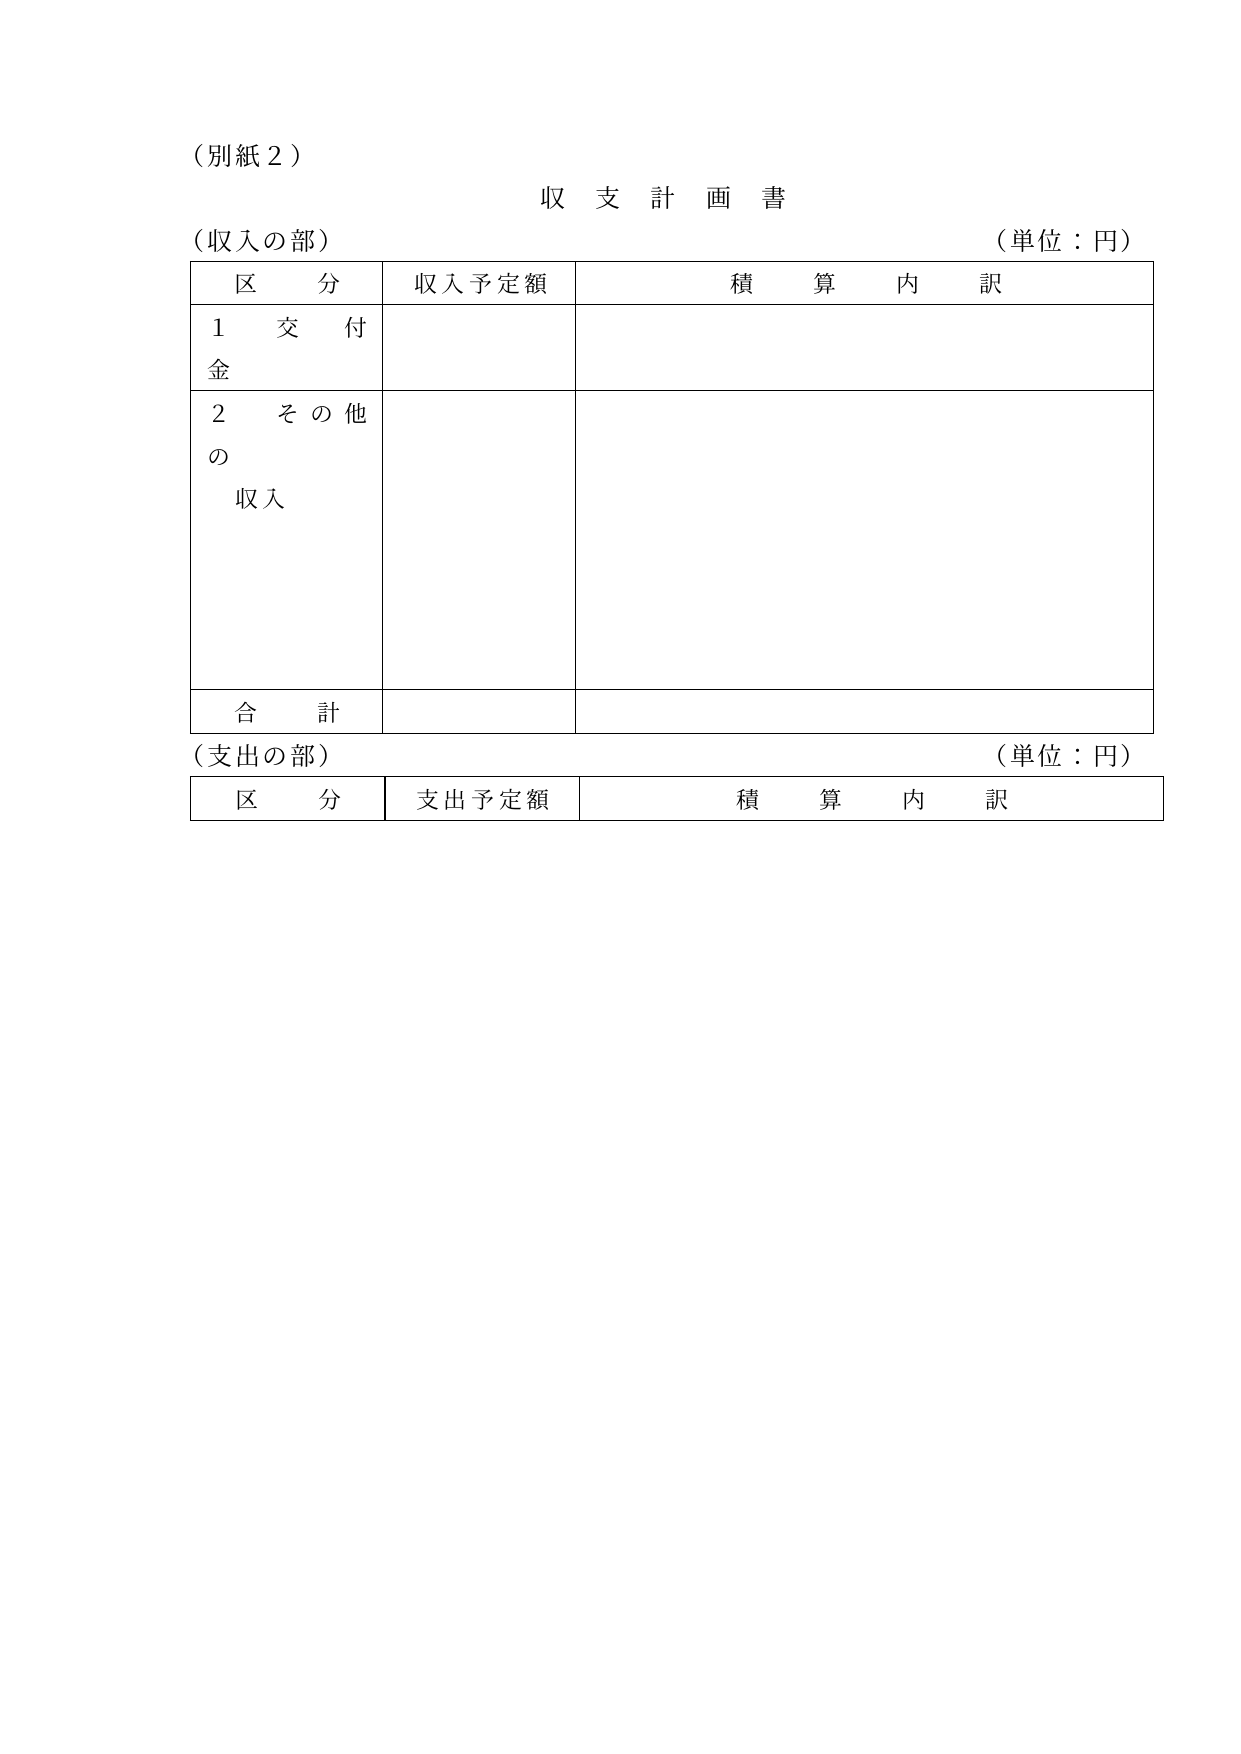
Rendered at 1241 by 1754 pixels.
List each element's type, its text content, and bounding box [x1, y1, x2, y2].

table_cell [576, 391, 1153, 689]
text （別紙２） [179, 133, 1149, 176]
table_cell [576, 690, 1153, 732]
table_cell 合 計 [191, 690, 382, 732]
table_cell [383, 690, 575, 732]
table_header 積 算 内 訳 [576, 262, 1153, 304]
table_cell ２ その他の 収入 [191, 391, 382, 689]
table_cell [576, 305, 1153, 390]
table_cell [383, 391, 575, 689]
table_header 支出予定額 [386, 777, 579, 819]
text （収入の部） （単位：円） [179, 218, 1149, 261]
table_cell １ 交 付 金 [191, 305, 382, 390]
table_header 積 算 内 訳 [580, 777, 1163, 819]
text 収 支 計 画 書 [179, 176, 1149, 218]
table_header 収入予定額 [383, 262, 575, 304]
table_cell [383, 305, 575, 390]
table_header 区 分 [191, 777, 384, 819]
table_header 区 分 [191, 262, 382, 304]
text （支出の部） （単位：円） [179, 733, 1149, 776]
